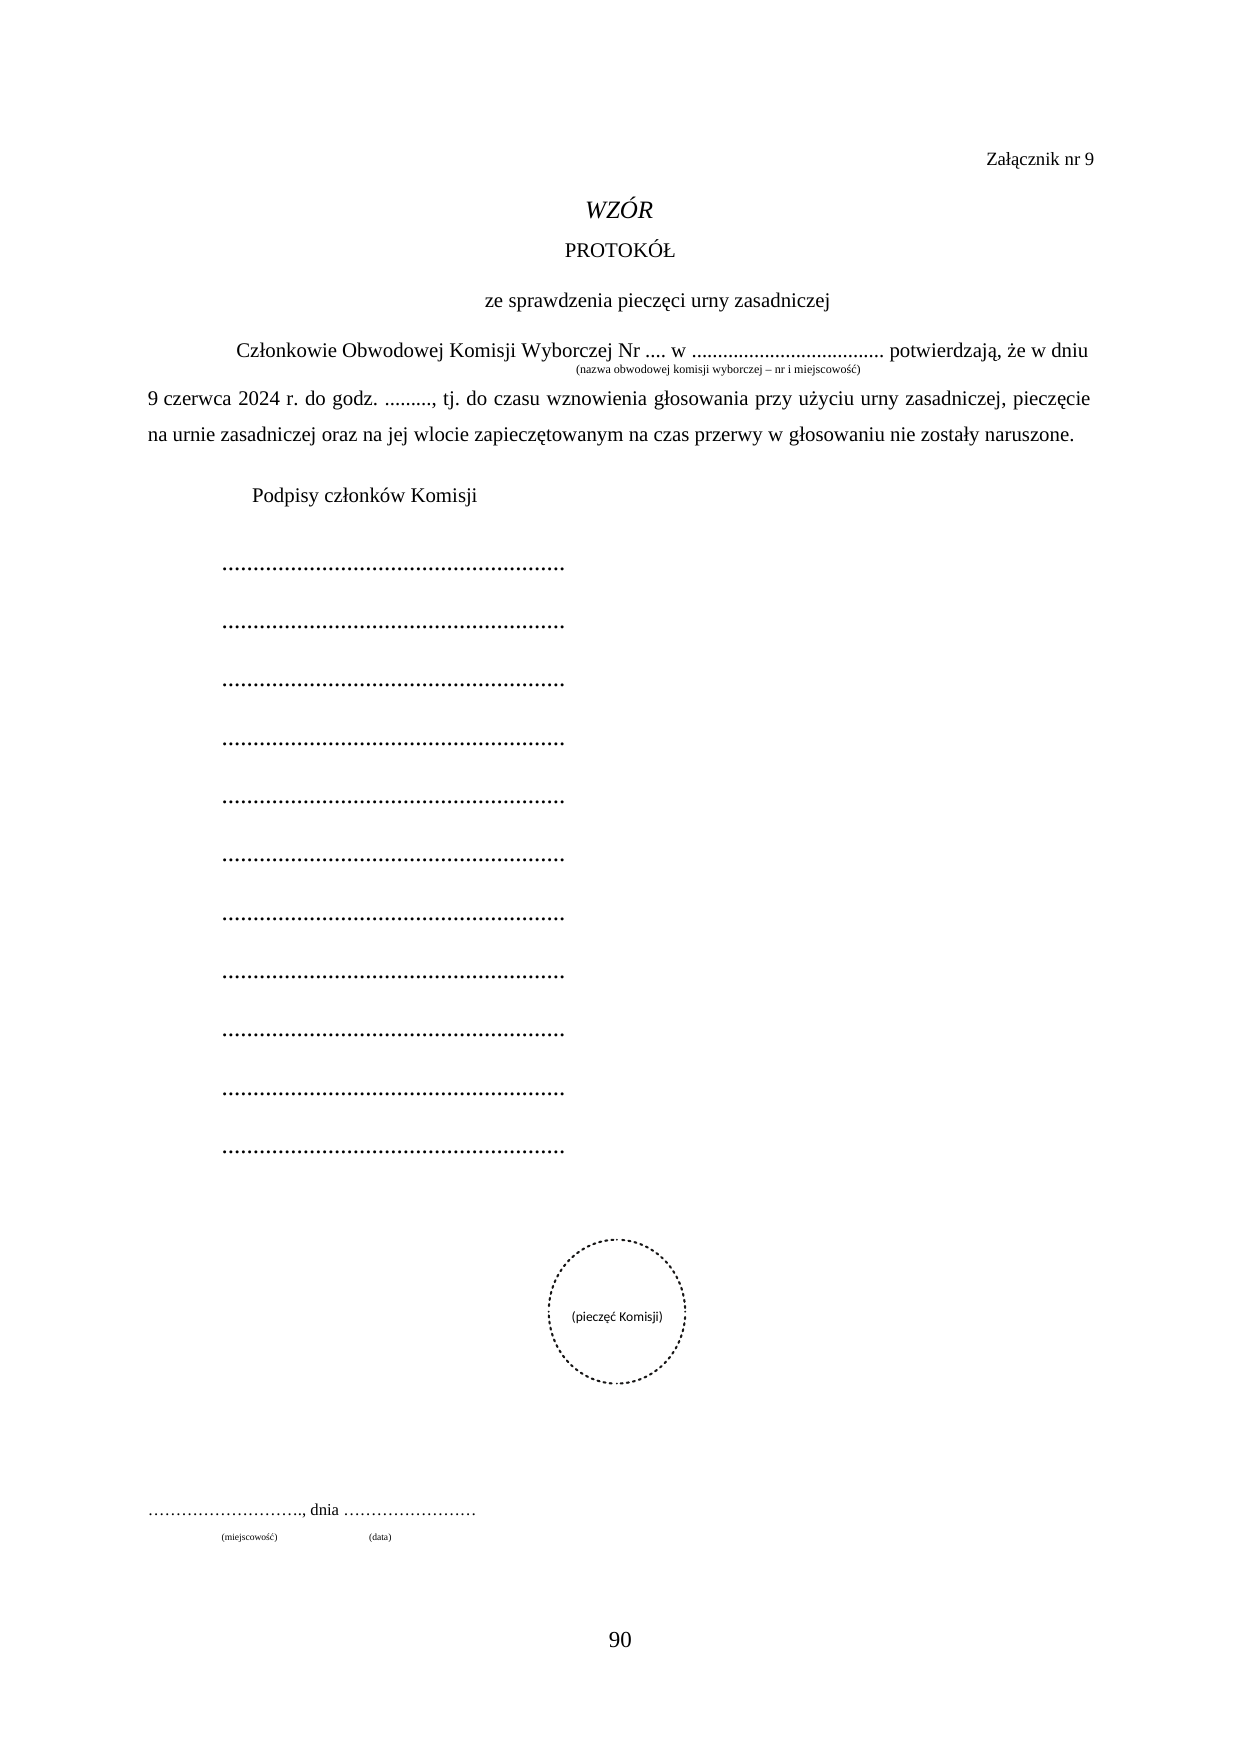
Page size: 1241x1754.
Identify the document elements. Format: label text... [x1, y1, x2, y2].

text ....................................................... [148, 715, 1093, 752]
text ....................................................... [148, 1065, 1093, 1102]
text Członkowie Obwodowej Komisji Wyborczej Nr .... w ..................................... potwierdzają, że w dniu [148, 338, 1093, 362]
text (nazwa obwodowej komisji wyborczej – nr i miejscowość) [221, 362, 1093, 386]
text 9 czerwca 2024 r. do godz. ........., tj. do czasu wznowienia głosowania przy użyciu urny zasadniczej, pieczęcie na urnie zasadniczej oraz na jej wlocie zapieczętowanym na czas przerwy w głosowaniu nie zostały naruszone. [148, 386, 1093, 446]
text ....................................................... [148, 1123, 1093, 1161]
text ze sprawdzenia pieczęci urny zasadniczej [217, 288, 1024, 312]
text ....................................................... [148, 1007, 1093, 1044]
text ....................................................... [148, 598, 1093, 636]
text WZÓR [148, 195, 1093, 224]
text ....................................................... [148, 832, 1093, 869]
text ………………………., dnia …………………… [148, 1332, 1076, 1518]
text Załącznik nr 9 [148, 148, 1094, 169]
text ....................................................... [148, 890, 1093, 927]
text ....................................................... [148, 773, 1093, 811]
text Podpisy członków Komisji [178, 483, 1093, 507]
text PROTOKÓŁ [148, 238, 1093, 262]
text ....................................................... [148, 540, 1093, 577]
text (miejscowość) (data) [148, 1531, 1076, 1550]
text ....................................................... [148, 948, 1093, 986]
text ....................................................... [148, 657, 1093, 694]
